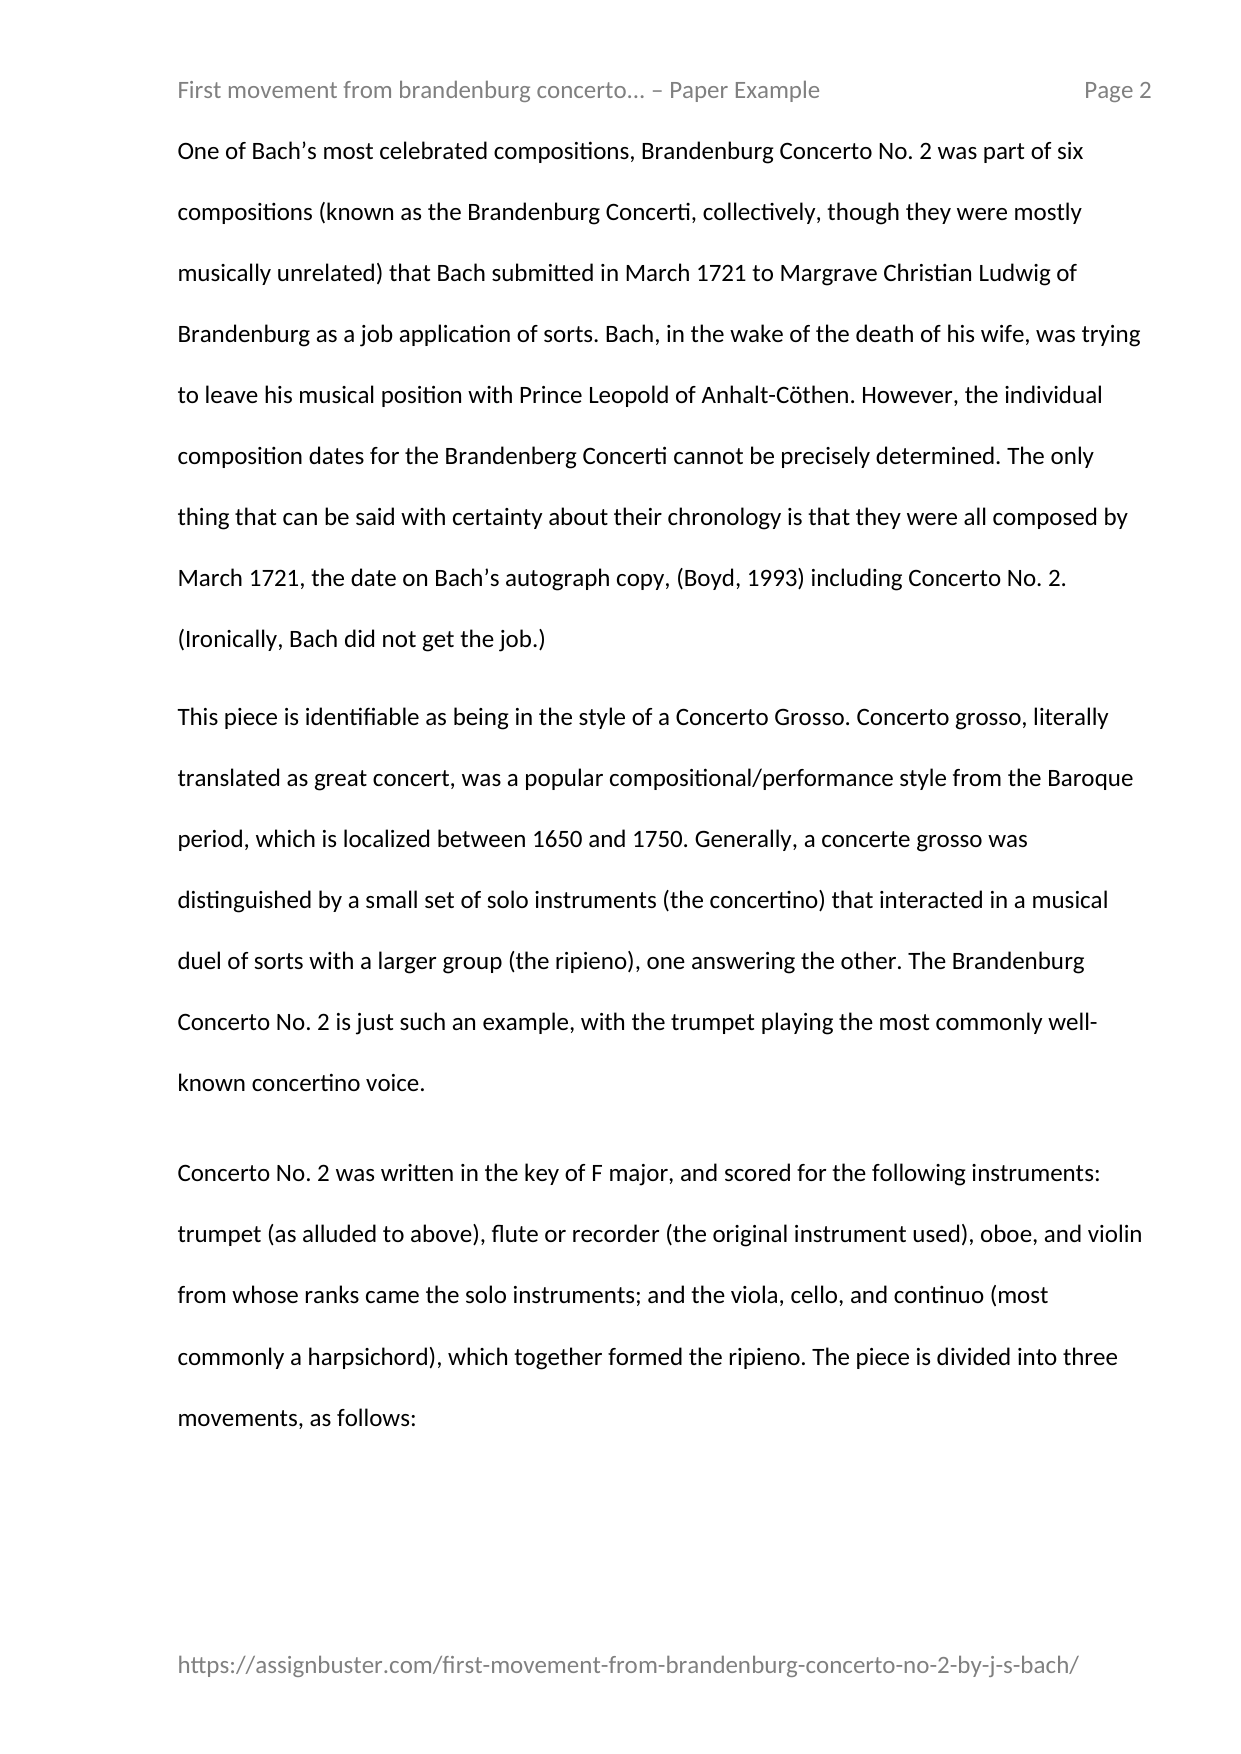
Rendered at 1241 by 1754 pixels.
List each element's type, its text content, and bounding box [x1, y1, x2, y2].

text This piece is identifiable as being in the style of a Concerto Grosso. Concerto grosso, literally translated as great concert, was a popular compositional/performance style from the Baroque period, which is localized between 1650 and 1750. Generally, a concerte grosso was distinguished by a small set of solo instruments (the concertino) that interacted in a musical duel of sorts with a larger group (the ripieno), one answering the other. The Brandenburg Concerto No. 2 is just such an example, with the trumpet playing the most commonly well-known concertino voice. [177, 701, 1152, 1098]
text Concerto No. 2 was written in the key of F major, and scored for the following instruments: trumpet (as alluded to above), flute or recorder (the original instrument used), oboe, and violin from whose ranks came the solo instruments; and the viola, cello, and continuo (most commonly a harpsichord), which together formed the ripieno. The piece is divided into three movements, as follows: [177, 1158, 1152, 1432]
text One of Bach’s most celebrated compositions, Brandenburg Concerto No. 2 was part of six compositions (known as the Brandenburg Concerti, collectively, though they were mostly musically unrelated) that Bach submitted in March 1721 to Margrave Christian Ludwig of Brandenburg as a job application of sorts. Bach, in the wake of the death of his wife, was trying to leave his musical position with Prince Leopold of Anhalt-Cöthen. However, the individual composition dates for the Brandenberg Concerti cannot be precisely determined. The only thing that can be said with certainty about their chronology is that they were all composed by March 1721, the date on Bach’s autograph copy, (Boyd, 1993) including Concerto No. 2. (Ironically, Bach did not get the job.) [177, 135, 1152, 654]
